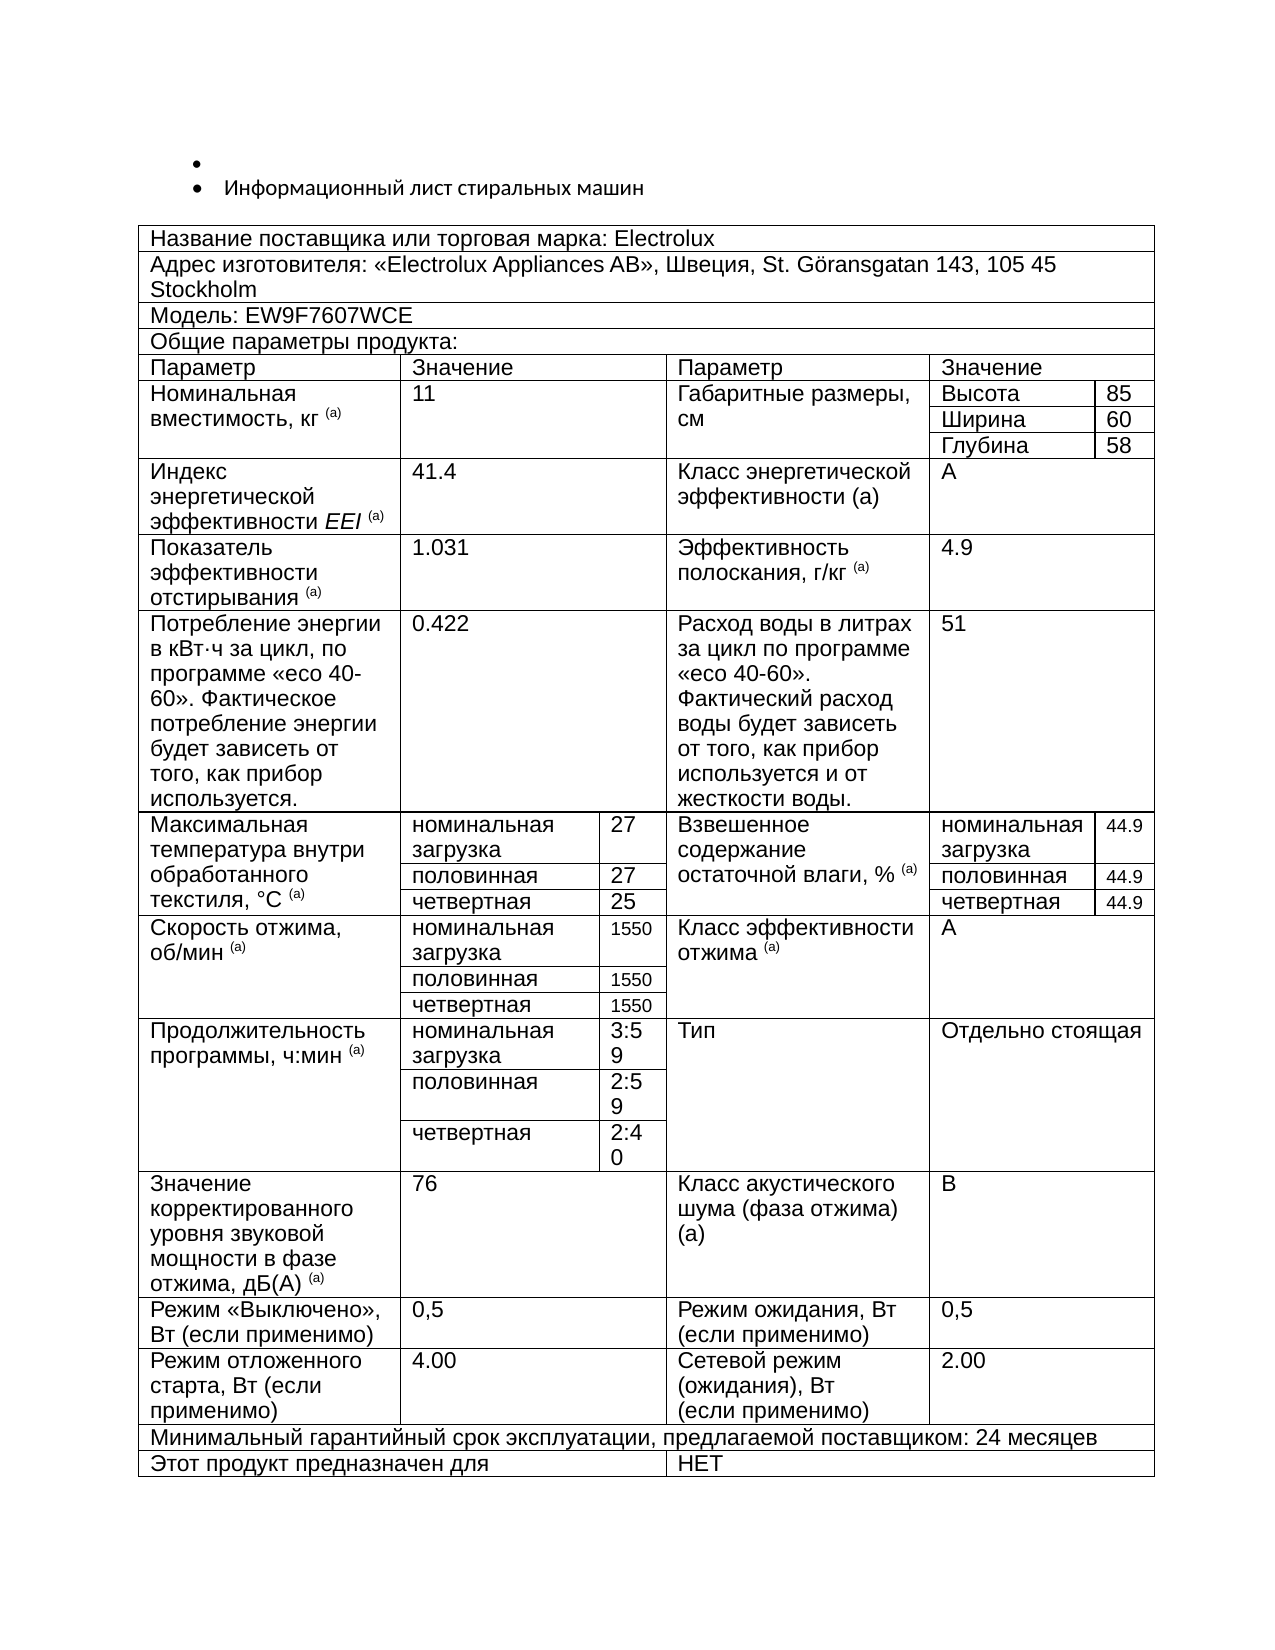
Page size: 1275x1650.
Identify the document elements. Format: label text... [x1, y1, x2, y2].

table_cell номинальная загрузка [401, 1019, 599, 1069]
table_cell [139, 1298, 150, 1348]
table_cell четвертная [401, 1121, 599, 1171]
table_cell четвертная [401, 890, 599, 914]
table_cell 0.422 [401, 611, 666, 811]
table_cell номинальная загрузка [401, 916, 599, 966]
table_cell 0,5 [401, 1298, 666, 1348]
table_cell половинная [401, 864, 599, 888]
table_cell Высота [930, 381, 1094, 406]
table_cell 4.9 [930, 535, 1154, 610]
table_cell 85 [1096, 381, 1154, 406]
table_cell Параметр [139, 355, 400, 380]
table_cell 44.9 [1096, 890, 1154, 914]
table_cell четвертная [930, 890, 1094, 914]
table_cell 2.00 [930, 1349, 1154, 1424]
table_cell А [930, 459, 1154, 534]
table_cell Класс акустического шума (фаза отжима) (а) [667, 1172, 929, 1297]
table_cell Класс энергетической эффективности (а) [667, 459, 929, 534]
table_cell 3:59 [600, 1019, 666, 1069]
table_cell Класс эффективности отжима (а) [667, 916, 929, 1018]
table_cell 76 [401, 1172, 666, 1297]
table_cell Значение корректированного уровня звуковой мощности в фазе отжима, дБ(А) (a) [252, 1172, 400, 1297]
table_cell 44.9 [1096, 813, 1154, 862]
table_cell Тип [667, 1019, 929, 1171]
table_cell Максимальная температура внутри обработанного текстиля, °С (а) [139, 813, 400, 914]
table_cell 58 [1096, 433, 1154, 458]
table_cell НЕТ [667, 1451, 1154, 1476]
table_cell 60 [1096, 407, 1154, 432]
table_cell 27 [600, 864, 666, 888]
table_cell 25 [600, 890, 666, 914]
table_cell 27 [600, 813, 666, 862]
table_cell Показатель эффективности отстирывания (а) [139, 535, 400, 610]
table_cell 1550 [600, 993, 666, 1018]
table_header Название поставщика или торговая марка: Electrolux [139, 226, 1154, 251]
table_cell 44.9 [1096, 864, 1154, 888]
table_cell Адрес изготовителя: «Electrolux Appliances AB», Швеция, St. Göransgatan 143, 105 45 Stockholm [139, 252, 1154, 302]
table_cell 2:59 [600, 1070, 666, 1120]
table_cell 4.00 [401, 1349, 666, 1424]
table_cell Ширина [930, 407, 1094, 432]
table_cell Продолжительность программы, ч:мин (а) [139, 1019, 400, 1171]
table_cell В [930, 1172, 1154, 1297]
table_cell A [930, 916, 1154, 1018]
table_cell номинальная загрузка [930, 813, 1094, 862]
table_cell Значение [401, 355, 666, 380]
table_cell 1550 [600, 916, 666, 966]
list Информационный лист стиральных машин [191, 175, 1125, 200]
table_cell 11 [401, 381, 666, 458]
table_cell Общие параметры продукта: [139, 329, 1154, 354]
table_cell 1.031 [401, 535, 666, 610]
table_cell Значение [930, 355, 1154, 380]
table_cell Отдельно стоящая [930, 1019, 1154, 1171]
table_cell Расход воды в литрах за цикл по программе «eco 40-60». Фактический расход воды будет зависеть от того, как прибор используется и от жесткости воды. [667, 611, 929, 811]
table_cell Минимальный гарантийный срок эксплуатации, предлагаемой поставщиком: 24 месяцев [139, 1425, 1154, 1450]
table_cell Режим ожидания, Вт (если применимо) [667, 1298, 929, 1348]
table_cell Скорость отжима, об/мин (а) [139, 916, 400, 1018]
table_cell половинная [401, 967, 599, 992]
table_cell Модель: EW9F7607WCE [139, 303, 1154, 328]
table_cell Индекс энергетической эффективности EEI (а) [139, 459, 400, 534]
table_cell Сетевой режим (ожидания), Вт (если применимо) [667, 1349, 929, 1424]
table_cell четвертная [401, 993, 599, 1018]
table_cell половинная [930, 864, 1094, 888]
table_cell 2:40 [600, 1121, 666, 1171]
table_cell Габаритные размеры, см [667, 381, 929, 458]
table_cell Взвешенное содержание остаточной влаги, % (а) [667, 813, 929, 914]
table_cell Эффективность полоскания, г/кг (а) [667, 535, 929, 610]
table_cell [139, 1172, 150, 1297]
table_cell 51 [930, 611, 1154, 811]
table_cell номинальная загрузка [401, 813, 599, 862]
table_cell Номинальная вместимость, кг (а) [139, 381, 400, 458]
table_cell Режим отложенного старта, Вт (если применимо) [139, 1349, 400, 1424]
table_cell Глубина [930, 433, 1094, 458]
table_cell Потребление энергии в кВт·ч за цикл, по программе «eco 40-60». Фактическое потребление энергии будет зависеть от того, как прибор используется. [139, 611, 400, 811]
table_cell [139, 1451, 666, 1476]
table_cell половинная [401, 1070, 599, 1120]
table_cell 1550 [600, 967, 666, 992]
table_cell 0,5 [930, 1298, 1154, 1348]
table_cell Параметр [667, 355, 929, 380]
table_cell 41.4 [401, 459, 666, 534]
